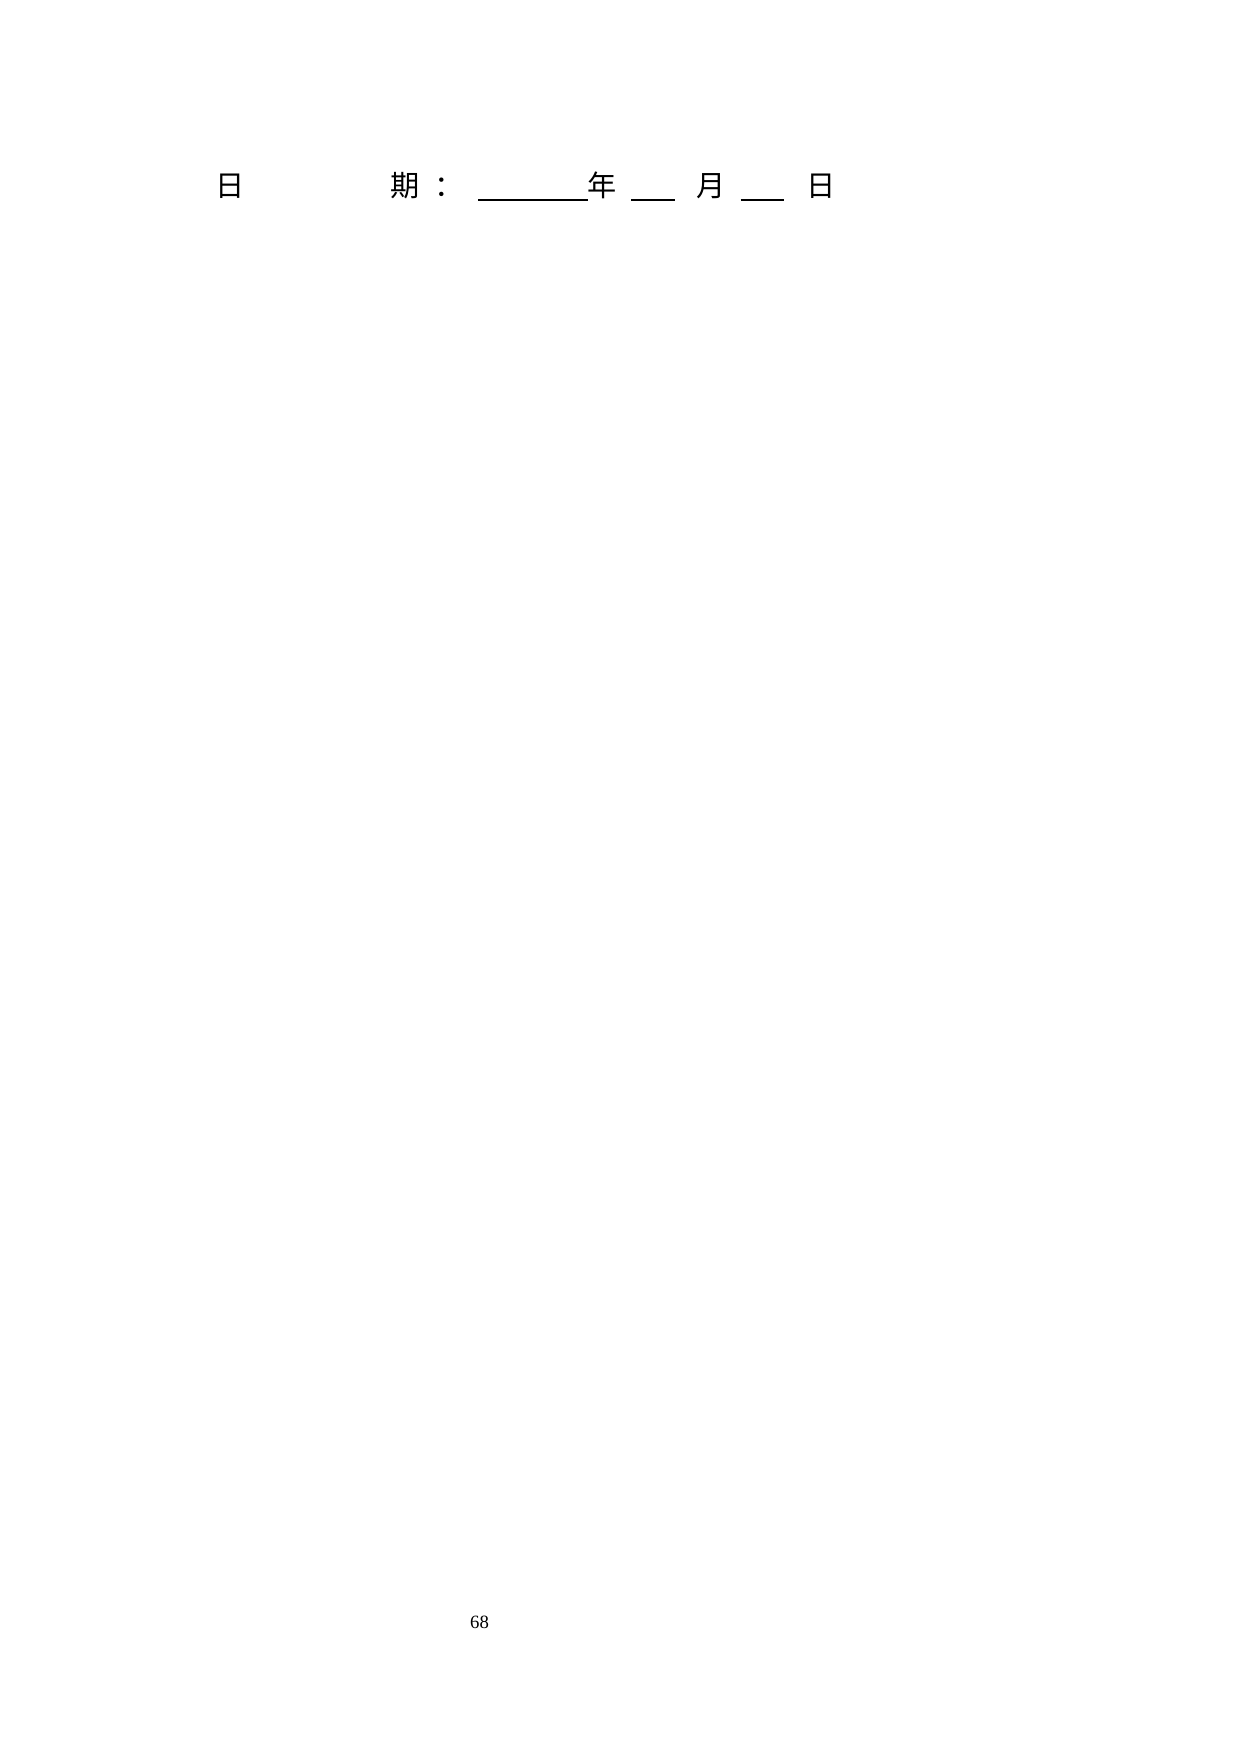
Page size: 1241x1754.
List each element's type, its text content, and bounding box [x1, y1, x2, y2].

text 日 期： 年 月 日 [209, 151, 1090, 217]
